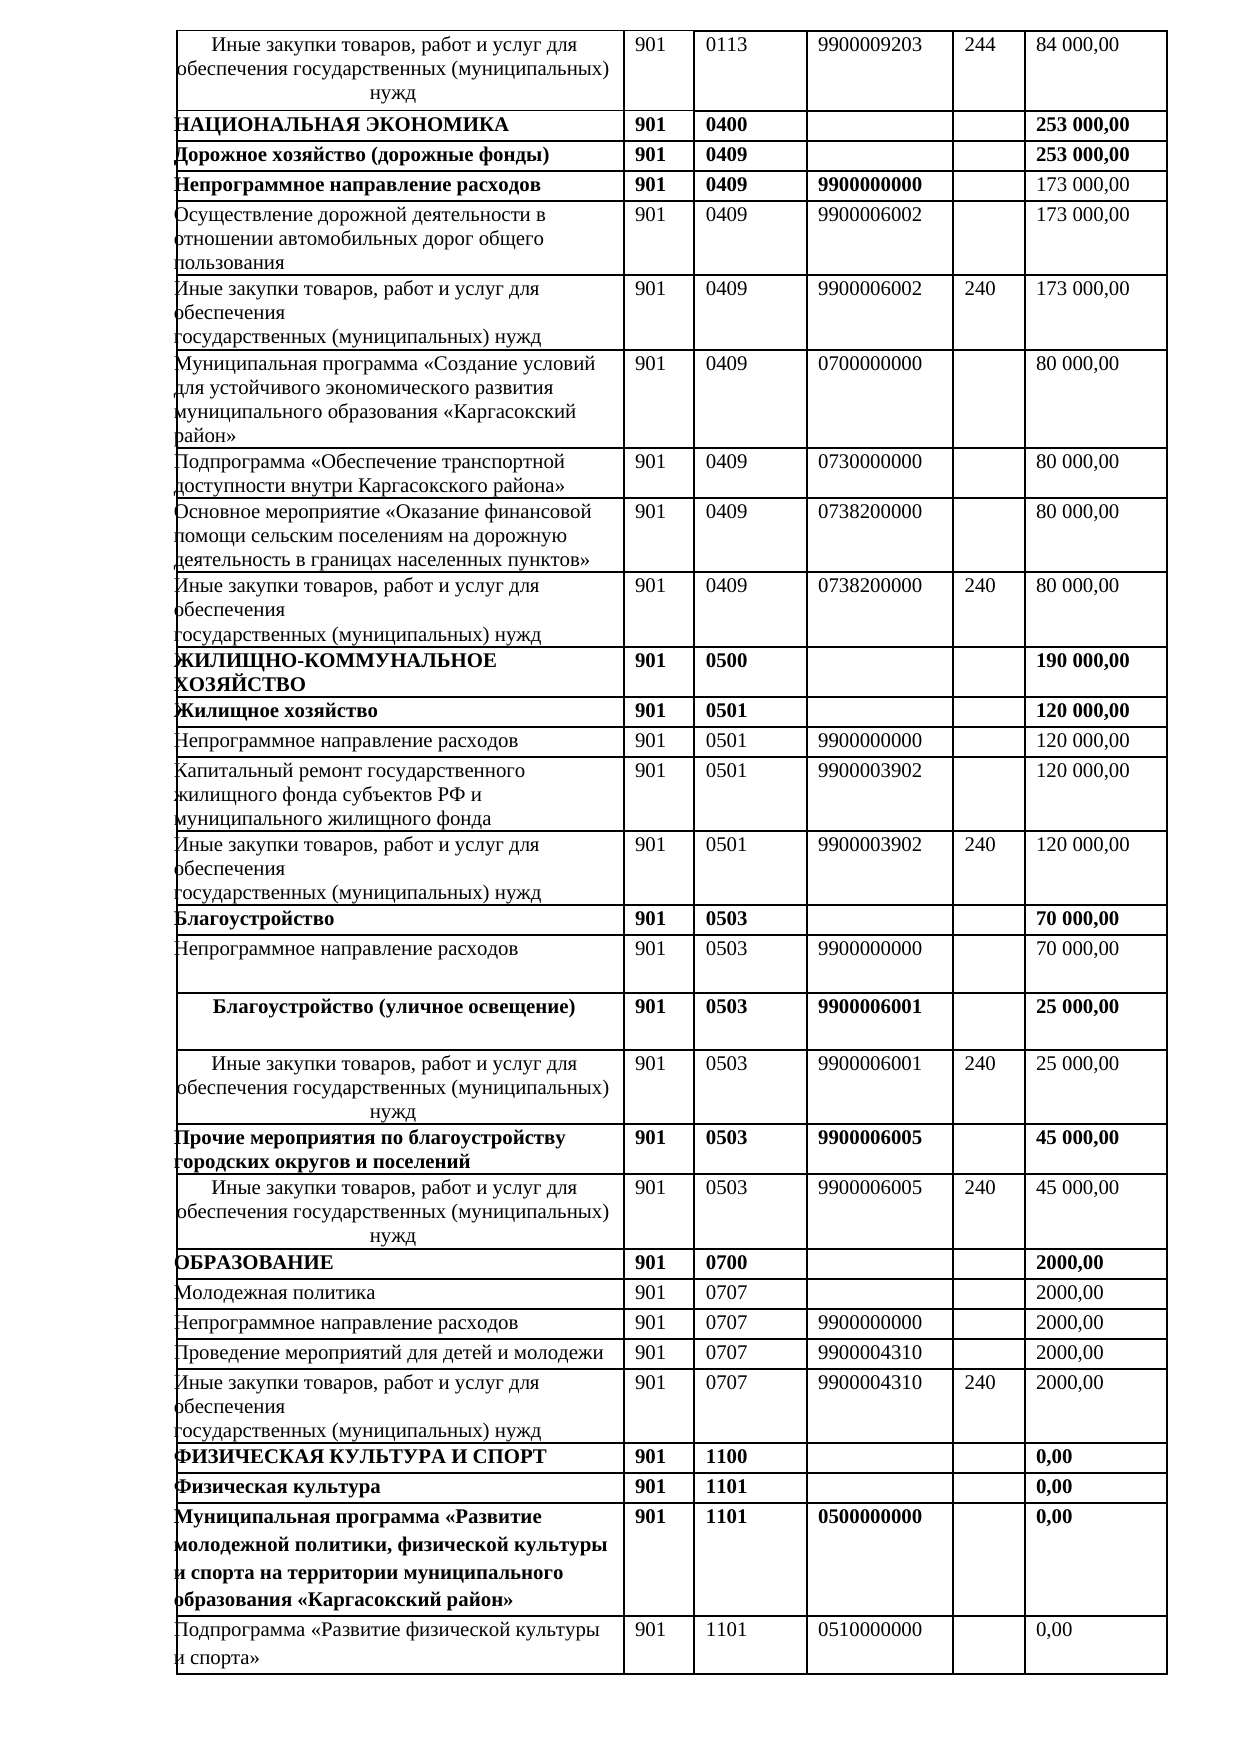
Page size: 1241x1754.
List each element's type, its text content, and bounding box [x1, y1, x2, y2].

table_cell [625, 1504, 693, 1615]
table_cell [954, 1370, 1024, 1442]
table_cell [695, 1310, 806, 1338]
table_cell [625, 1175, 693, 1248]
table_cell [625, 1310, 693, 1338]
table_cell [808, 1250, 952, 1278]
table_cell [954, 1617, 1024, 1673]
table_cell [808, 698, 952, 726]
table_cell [178, 31, 623, 110]
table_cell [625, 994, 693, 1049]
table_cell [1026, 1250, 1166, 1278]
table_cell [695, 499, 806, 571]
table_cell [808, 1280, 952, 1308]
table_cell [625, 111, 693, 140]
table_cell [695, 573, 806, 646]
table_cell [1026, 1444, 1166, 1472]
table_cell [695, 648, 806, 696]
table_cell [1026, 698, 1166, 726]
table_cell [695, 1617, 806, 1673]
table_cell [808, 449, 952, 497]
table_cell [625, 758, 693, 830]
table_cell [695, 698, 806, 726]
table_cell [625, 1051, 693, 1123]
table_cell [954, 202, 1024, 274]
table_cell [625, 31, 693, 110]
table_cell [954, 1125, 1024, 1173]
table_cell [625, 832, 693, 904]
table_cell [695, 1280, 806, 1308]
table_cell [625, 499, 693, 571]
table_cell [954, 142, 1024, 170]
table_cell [178, 1504, 623, 1615]
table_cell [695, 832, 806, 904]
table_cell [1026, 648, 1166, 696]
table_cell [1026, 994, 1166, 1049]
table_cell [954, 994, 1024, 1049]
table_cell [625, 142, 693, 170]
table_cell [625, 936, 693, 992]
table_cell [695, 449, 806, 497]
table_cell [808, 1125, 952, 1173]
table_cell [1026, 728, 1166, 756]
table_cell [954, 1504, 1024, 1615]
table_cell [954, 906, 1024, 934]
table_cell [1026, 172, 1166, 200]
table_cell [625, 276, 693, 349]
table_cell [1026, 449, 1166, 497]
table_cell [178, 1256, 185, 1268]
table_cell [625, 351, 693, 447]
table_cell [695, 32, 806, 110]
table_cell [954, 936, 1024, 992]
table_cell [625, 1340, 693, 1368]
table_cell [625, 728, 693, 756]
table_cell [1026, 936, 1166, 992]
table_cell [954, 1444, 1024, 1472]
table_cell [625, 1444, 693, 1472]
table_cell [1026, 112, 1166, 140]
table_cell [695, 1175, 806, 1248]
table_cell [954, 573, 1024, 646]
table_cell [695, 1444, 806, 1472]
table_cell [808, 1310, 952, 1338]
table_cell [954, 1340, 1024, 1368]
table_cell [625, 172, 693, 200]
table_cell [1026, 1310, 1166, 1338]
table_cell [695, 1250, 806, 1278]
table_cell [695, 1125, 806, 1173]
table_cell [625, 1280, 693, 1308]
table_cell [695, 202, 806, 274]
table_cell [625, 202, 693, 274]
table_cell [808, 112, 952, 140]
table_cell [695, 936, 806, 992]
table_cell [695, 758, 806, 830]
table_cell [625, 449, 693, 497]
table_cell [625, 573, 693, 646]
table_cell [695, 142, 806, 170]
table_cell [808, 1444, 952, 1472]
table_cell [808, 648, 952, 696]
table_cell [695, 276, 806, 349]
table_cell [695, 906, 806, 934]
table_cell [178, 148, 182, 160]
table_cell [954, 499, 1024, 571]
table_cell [695, 1504, 806, 1615]
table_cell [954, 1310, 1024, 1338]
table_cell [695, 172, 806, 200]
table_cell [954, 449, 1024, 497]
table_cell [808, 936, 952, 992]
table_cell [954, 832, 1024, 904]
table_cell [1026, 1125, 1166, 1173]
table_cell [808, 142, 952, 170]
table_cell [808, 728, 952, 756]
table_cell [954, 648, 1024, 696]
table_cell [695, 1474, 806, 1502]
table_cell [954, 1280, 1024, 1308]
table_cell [178, 111, 623, 140]
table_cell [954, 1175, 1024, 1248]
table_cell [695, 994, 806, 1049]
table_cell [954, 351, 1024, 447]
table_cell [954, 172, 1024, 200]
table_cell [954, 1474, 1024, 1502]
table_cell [808, 1504, 952, 1615]
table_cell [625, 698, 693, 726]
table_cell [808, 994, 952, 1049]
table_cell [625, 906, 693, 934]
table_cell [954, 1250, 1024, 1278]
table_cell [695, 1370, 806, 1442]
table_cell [178, 142, 623, 170]
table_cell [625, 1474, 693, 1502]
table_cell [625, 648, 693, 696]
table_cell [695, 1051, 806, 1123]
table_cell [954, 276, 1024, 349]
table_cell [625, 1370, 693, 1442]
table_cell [1026, 1504, 1166, 1615]
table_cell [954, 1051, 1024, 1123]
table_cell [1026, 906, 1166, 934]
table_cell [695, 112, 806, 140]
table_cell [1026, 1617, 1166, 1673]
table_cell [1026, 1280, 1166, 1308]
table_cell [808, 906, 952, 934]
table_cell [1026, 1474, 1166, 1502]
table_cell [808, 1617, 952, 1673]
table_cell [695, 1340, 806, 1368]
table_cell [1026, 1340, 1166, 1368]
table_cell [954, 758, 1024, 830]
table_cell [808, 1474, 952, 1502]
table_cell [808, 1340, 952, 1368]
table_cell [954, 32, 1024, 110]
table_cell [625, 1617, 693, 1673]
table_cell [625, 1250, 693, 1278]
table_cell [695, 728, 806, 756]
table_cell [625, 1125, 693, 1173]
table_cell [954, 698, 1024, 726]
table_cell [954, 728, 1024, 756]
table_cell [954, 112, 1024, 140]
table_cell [178, 1617, 623, 1673]
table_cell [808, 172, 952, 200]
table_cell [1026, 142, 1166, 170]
